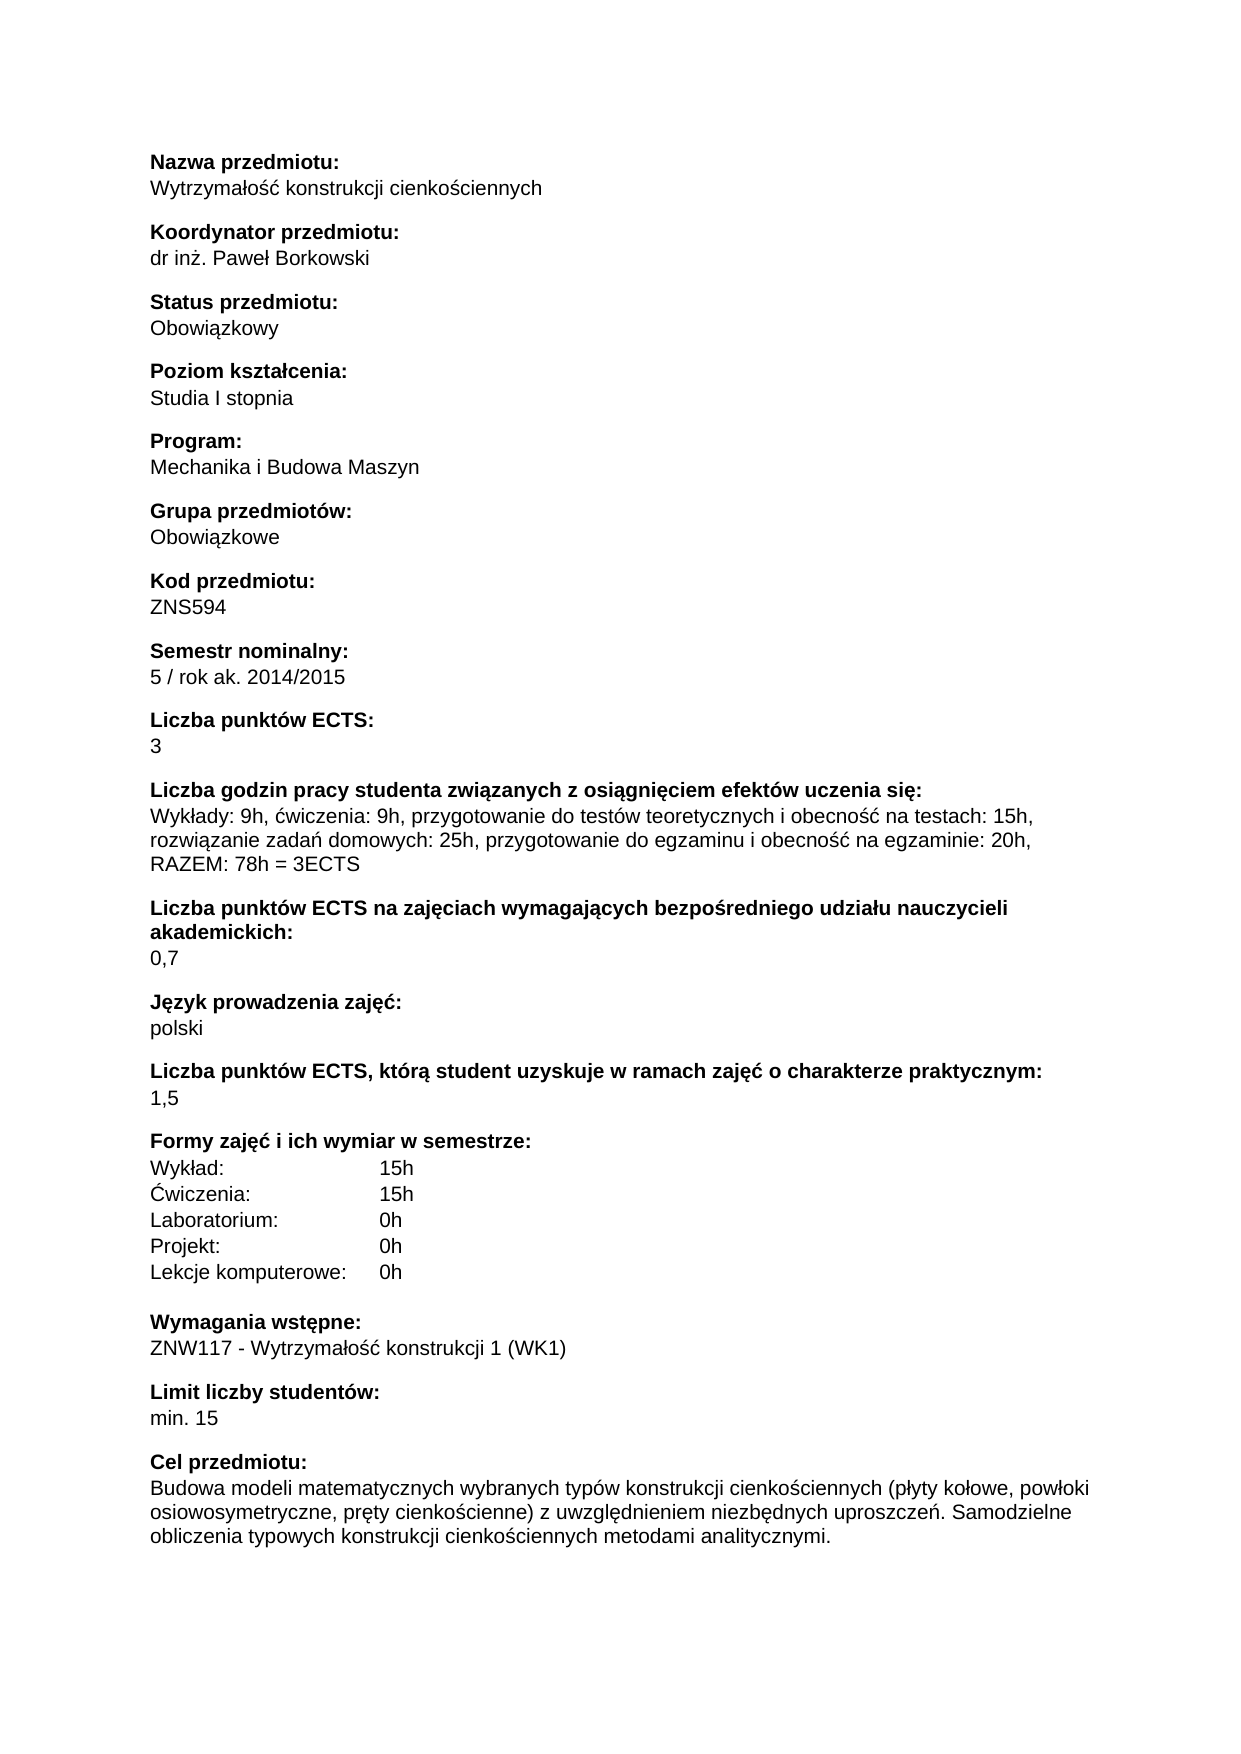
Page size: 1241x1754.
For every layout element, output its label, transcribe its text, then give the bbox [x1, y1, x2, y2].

text Obowiązkowe [150, 525, 1090, 549]
table_cell Projekt: [140, 1234, 367, 1258]
text ZNS594 [150, 595, 1090, 619]
text Program: [150, 429, 1090, 453]
text Semestr nominalny: [150, 638, 1090, 662]
text Liczba punktów ECTS: [150, 708, 1090, 732]
table_cell 15h [369, 1180, 597, 1206]
text Studia I stopnia [150, 385, 1090, 409]
text 5 / rok ak. 2014/2015 [150, 664, 1090, 688]
text polski [150, 1016, 1090, 1039]
text Poziom kształcenia: [150, 359, 1090, 383]
text Wykłady: 9h, ćwiczenia: 9h, przygotowanie do testów teoretycznych i obecność na testach: 15h, rozwiązanie zadań domowych: 25h, przygotowanie do egzaminu i obecność na egzaminie: 20h, RAZEM: 78h = 3ECTS [150, 804, 1090, 876]
table_cell Lekcje komputerowe: [140, 1260, 367, 1284]
text Język prowadzenia zajęć: [150, 989, 1090, 1013]
text Status przedmiotu: [150, 289, 1090, 313]
text Grupa przedmiotów: [150, 499, 1090, 523]
table_cell 0h [369, 1232, 597, 1258]
text Mechanika i Budowa Maszyn [150, 455, 1090, 479]
text Liczba punktów ECTS na zajęciach wymagających bezpośredniego udziału nauczycieli akademickich: [150, 896, 1090, 944]
text Obowiązkowy [150, 316, 1090, 339]
text Kod przedmiotu: [150, 569, 1090, 593]
text Formy zajęć i ich wymiar w semestrze: [150, 1129, 1090, 1153]
text Cel przedmiotu: [150, 1449, 1090, 1473]
table_cell 0h [369, 1206, 597, 1232]
text Nazwa przedmiotu: [150, 150, 1090, 174]
text Liczba punktów ECTS, którą student uzyskuje w ramach zajęć o charakterze praktycznym: [150, 1059, 1090, 1083]
text Limit liczby studentów: [150, 1380, 1090, 1404]
text ZNW117 - Wytrzymałość konstrukcji 1 (WK1) [150, 1336, 1090, 1360]
text Wytrzymałość konstrukcji cienkościennych [150, 176, 1090, 200]
text 0,7 [150, 946, 1090, 970]
table_cell 0h [369, 1258, 597, 1284]
table_cell Ćwiczenia: [140, 1182, 367, 1206]
text Budowa modeli matematycznych wybranych typów konstrukcji cienkościennych (płyty kołowe, powłoki osiowosymetryczne, pręty cienkościenne) z uwzględnieniem niezbędnych uproszczeń. Samodzielne obliczenia typowych konstrukcji cienkościennych metodami analitycznymi. [150, 1476, 1090, 1547]
text 1,5 [150, 1085, 1090, 1109]
table_header 15h [369, 1156, 597, 1180]
text Koordynator przedmiotu: [150, 220, 1090, 244]
text min. 15 [150, 1406, 1090, 1430]
text 3 [150, 734, 1090, 758]
text dr inż. Paweł Borkowski [150, 246, 1090, 270]
table_cell Laboratorium: [140, 1208, 367, 1232]
table_header Wykład: [140, 1156, 367, 1180]
text Liczba godzin pracy studenta związanych z osiągnięciem efektów uczenia się: [150, 778, 1090, 802]
text Wymagania wstępne: [150, 1310, 1090, 1334]
